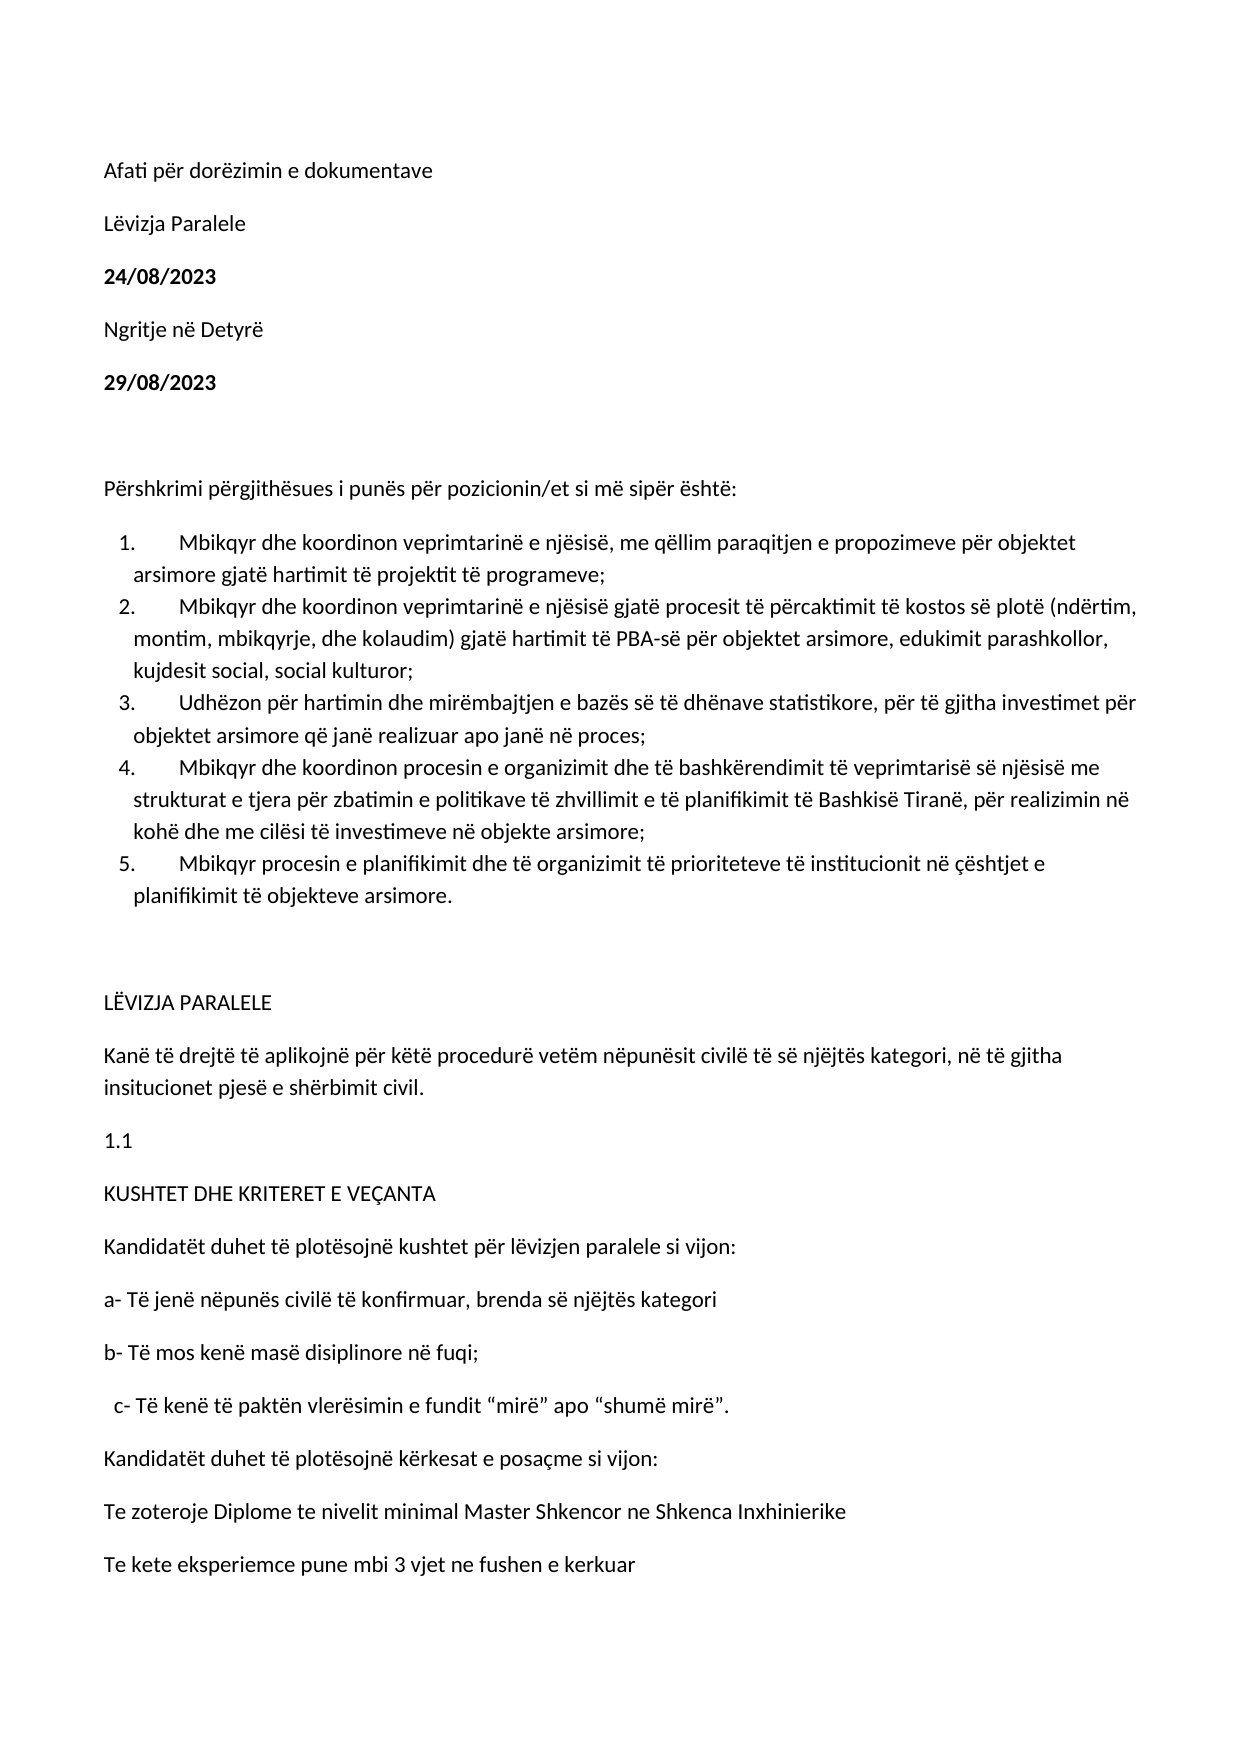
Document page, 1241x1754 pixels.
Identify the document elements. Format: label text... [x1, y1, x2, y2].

text 24/08/2023 [103, 262, 1152, 291]
text Te zoteroje Diplome te nivelit minimal Master Shkencor ne Shkenca Inxhinierike [103, 1497, 1152, 1525]
list Udhëzon për hartimin dhe mirëmbajtjen e bazës së të dhënave statistikore, për të gjitha investimet për objektet arsimore që janë realizuar apo janë në proces; [118, 688, 1152, 749]
list Mbikqyr dhe koordinon veprimtarinë e njësisë gjatë procesit të përcaktimit të kostos së plotë (ndërtim, montim, mbikqyrje, dhe kolaudim) gjatë hartimit të PBA-së për objektet arsimore, edukimit parashkollor, kujdesit social, social kulturor; [118, 592, 1152, 684]
text Kanë të drejtë të aplikojnë për këtë procedurë vetëm nëpunësit civilë të së njëjtës kategori, në të gjitha insitucionet pjesë e shërbimit civil. [103, 1041, 1152, 1101]
text b- Të mos kenë masë disiplinore në fuqi; [103, 1338, 1152, 1366]
text Lëvizja Paralele [103, 209, 1152, 237]
text Afati për dorëzimin e dokumentave [103, 156, 1152, 184]
text c- Të kenë të paktën vlerësimin e fundit “mirë” apo “shumë mirë”. [103, 1391, 1152, 1419]
list Mbikqyr dhe koordinon veprimtarinë e njësisë, me qëllim paraqitjen e propozimeve për objektet arsimore gjatë hartimit të projektit të programeve; [118, 528, 1152, 588]
text Te kete eksperiemce pune mbi 3 vjet ne fushen e kerkuar [103, 1550, 1152, 1578]
text Kandidatët duhet të plotësojnë kushtet për lëvizjen paralele si vijon: [103, 1232, 1152, 1260]
text 29/08/2023 [103, 368, 1152, 397]
text Përshkrimi përgjithësues i punës për pozicionin/et si më sipër është: [103, 474, 1152, 503]
text LËVIZJA PARALELE [103, 988, 1152, 1016]
text Kandidatët duhet të plotësojnë kërkesat e posaçme si vijon: [103, 1444, 1152, 1472]
list Mbikqyr procesin e planifikimit dhe të organizimit të prioriteteve të institucionit në çështjet e planifikimit të objekteve arsimore. [118, 849, 1152, 910]
text Ngritje në Detyrë [103, 316, 1152, 343]
text 1.1 [103, 1126, 1152, 1154]
text KUSHTET DHE KRITERET E VEÇANTA [103, 1179, 1152, 1207]
list Mbikqyr dhe koordinon procesin e organizimit dhe të bashkërendimit të veprimtarisë së njësisë me strukturat e tjera për zbatimin e politikave të zhvillimit e të planifikimit të Bashkisë Tiranë, për realizimin në kohë dhe me cilësi të investimeve në objekte arsimore; [118, 753, 1152, 845]
text a- Të jenë nëpunës civilë të konfirmuar, brenda së njëjtës kategori [103, 1285, 1152, 1313]
